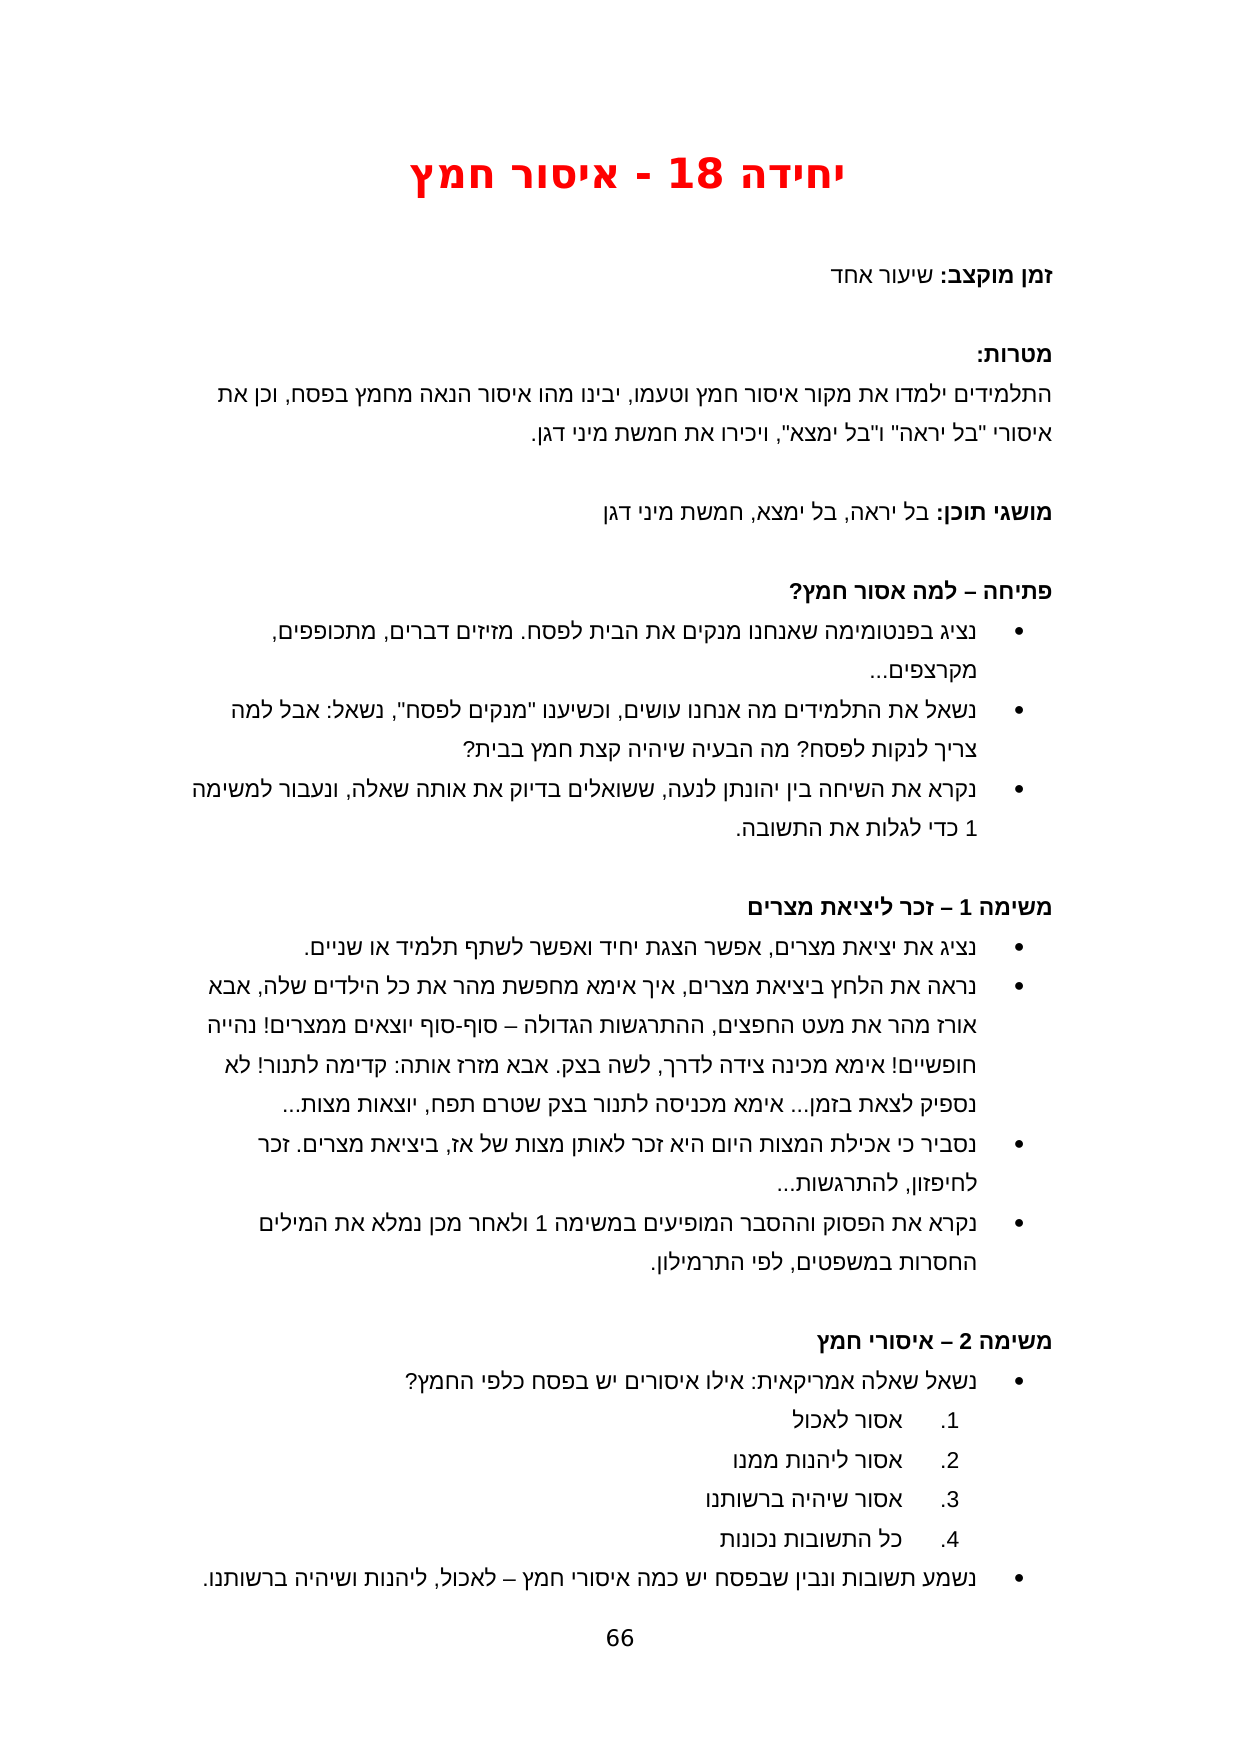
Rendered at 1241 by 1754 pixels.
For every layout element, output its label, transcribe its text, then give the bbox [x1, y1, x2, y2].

list נקרא את השיחה בין יהונתן לנעה, ששואלים בדיוק את אותה שאלה, ונעבור למשימה 1 כדי לגלות את התשובה. [187, 776, 1015, 841]
list נשמע תשובות ונבין שבפסח יש כמה איסורי חמץ – לאכול, ליהנות ושיהיה ברשותנו. [187, 1565, 1015, 1591]
text מטרות: [187, 341, 1053, 368]
list נשאל שאלה אמריקאית: אילו איסורים יש בפסח כלפי החמץ? [187, 1368, 1015, 1394]
list אסור שיהיה ברשותנו [187, 1486, 940, 1512]
list נציג בפנטומימה שאנחנו מנקים את הבית לפסח. מזיזים דברים, מתכופפים, מקרצפים... [187, 618, 1015, 683]
list אסור לאכול [187, 1407, 940, 1433]
text התלמידים ילמדו את מקור איסור חמץ וטעמו, יבינו מהו איסור הנאה מחמץ בפסח, וכן את איסורי "בל יראה" ו"בל ימצא", ויכירו את חמשת מיני דגן. [187, 381, 1053, 447]
list נסביר כי אכילת המצות היום היא זכר לאותן מצות של אז, ביציאת מצרים. זכר לחיפזון, להתרגשות... [187, 1131, 1015, 1197]
list נקרא את הפסוק וההסבר המופיעים במשימה 1 ולאחר מכן נמלא את המילים החסרות במשפטים, לפי התרמילון. [187, 1210, 1015, 1276]
list נציג את יציאת מצרים, אפשר הצגת יחיד ואפשר לשתף תלמיד או שניים. [187, 933, 1015, 960]
text משימה 1 – זכר ליציאת מצרים [187, 894, 1053, 920]
text זמן מוקצב: שיעור אחד [187, 262, 1053, 289]
list כל התשובות נכונות [187, 1526, 940, 1552]
text משימה 2 – איסורי חמץ [187, 1328, 1053, 1354]
list אסור ליהנות ממנו [187, 1447, 940, 1473]
text פתיחה – למה אסור חמץ? [187, 578, 1053, 604]
subtitle יחידה 18 - איסור חמץ [187, 150, 1053, 198]
list נראה את הלחץ ביציאת מצרים, איך אימא מחפשת מהר את כל הילדים שלה, אבא אורז מהר את מעט החפצים, ההתרגשות הגדולה – סוף-סוף יוצאים ממצרים! נהייה חופשיים! אימא מכינה צידה לדרך, לשה בצק. אבא מזרז אותה: קדימה לתנור! לא נספיק לצאת בזמן... אימא מכניסה לתנור בצק שטרם תפח, יוצאות מצות... [187, 973, 1015, 1118]
list נשאל את התלמידים מה אנחנו עושים, וכשיענו "מנקים לפסח", נשאל: אבל למה צריך לנקות לפסח? מה הבעיה שיהיה קצת חמץ בבית? [187, 697, 1015, 762]
text מושגי תוכן: בל יראה, בל ימצא, חמשת מיני דגן [187, 499, 1053, 526]
